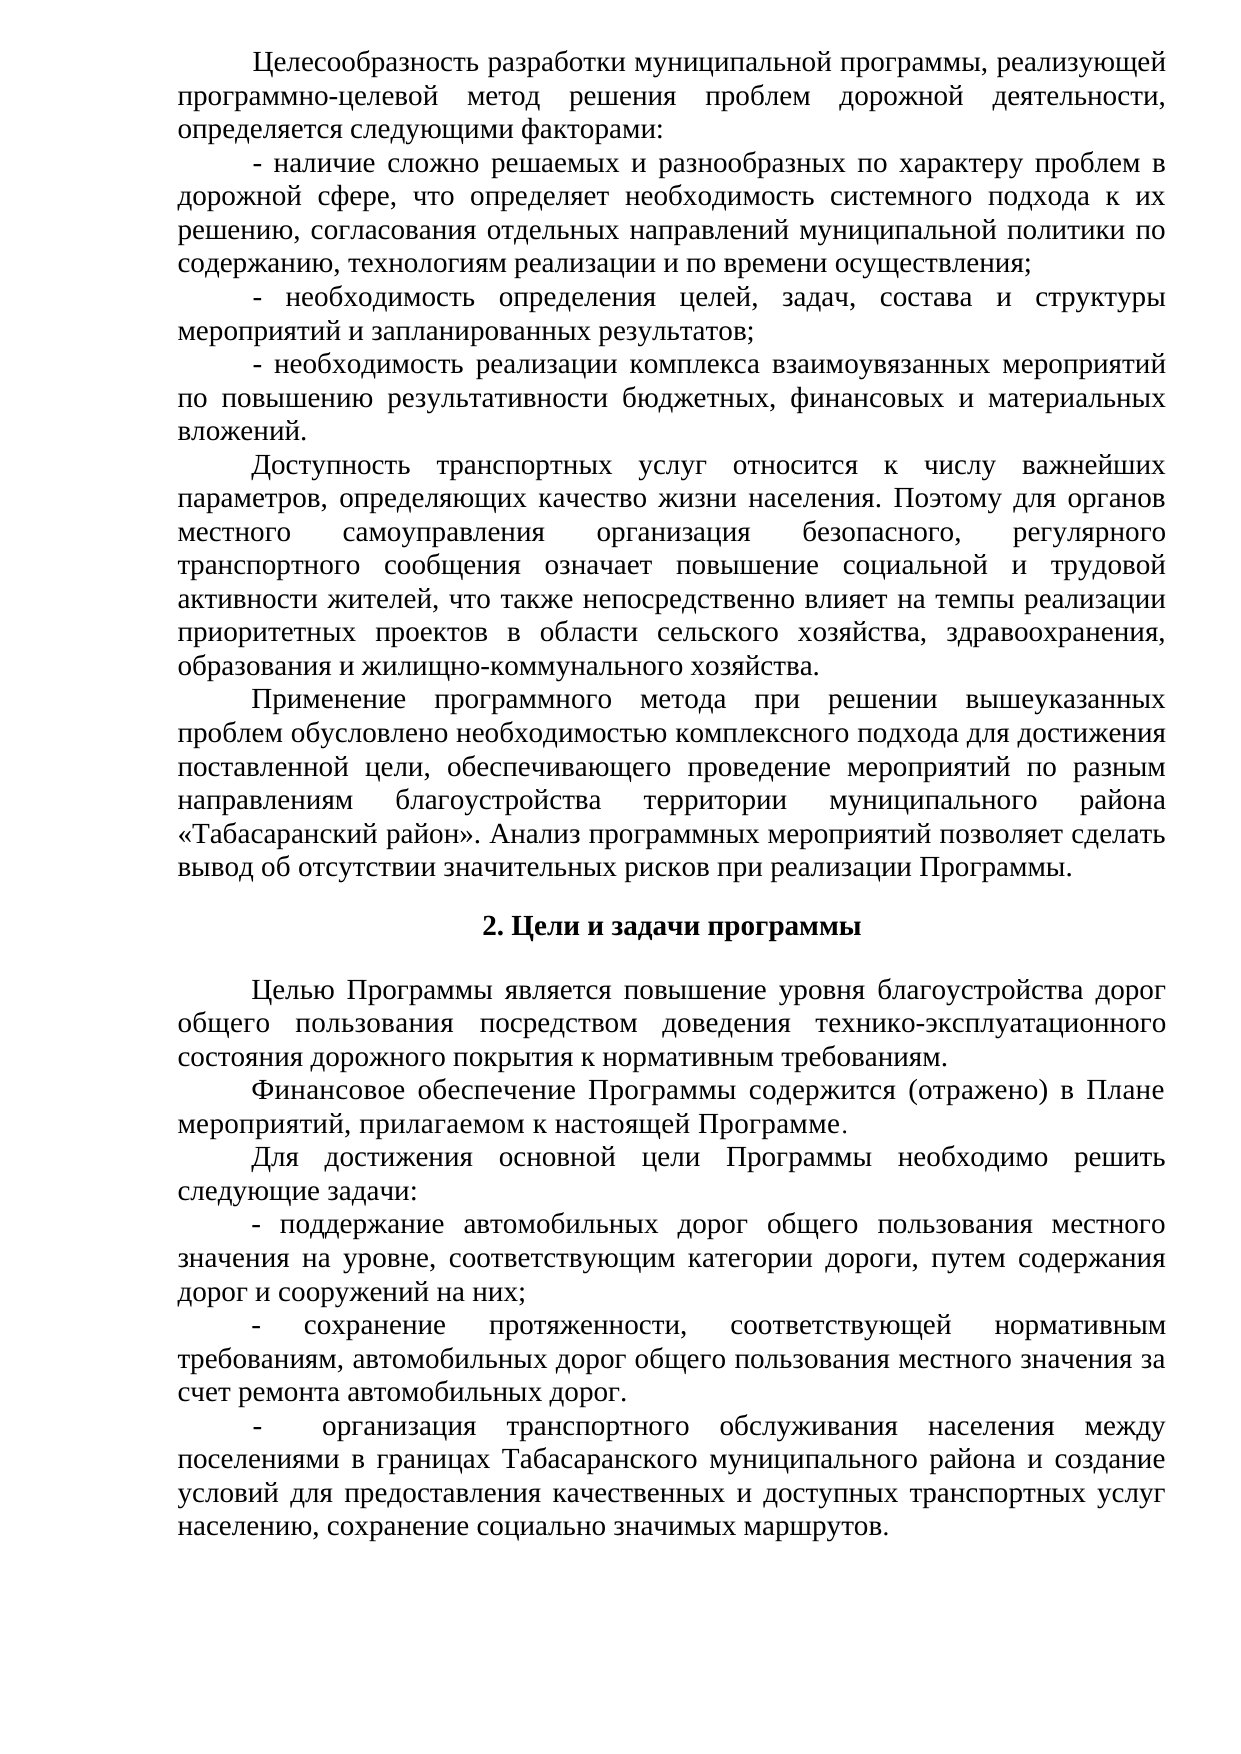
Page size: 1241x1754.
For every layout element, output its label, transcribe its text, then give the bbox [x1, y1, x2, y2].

text - сохранение протяженности, соответствующей нормативным требованиям, автомобильных дорог общего пользования местного значения за счет ремонта автомобильных дорог. [177, 1307, 1167, 1408]
text - наличие сложно решаемых и разнообразных по характеру проблем в дорожной сфере, что определяет необходимость системного подхода к их решению, согласования отдельных направлений муниципальной политики по содержанию, технологиям реализации и по времени осуществления; [177, 145, 1167, 279]
text Доступность транспортных услуг относится к числу важнейших параметров, определяющих качество жизни населения. Поэтому для органов местного самоуправления организация безопасного, регулярного транспортного сообщения означает повышение социальной и трудовой активности жителей, что также непосредственно влияет на темпы реализации приоритетных проектов в области сельского хозяйства, здравоохранения, образования и жилищно-коммунального хозяйства. [177, 447, 1167, 682]
text Финансовое обеспечение Программы содержится (отражено) в Плане мероприятий, прилагаемом к настоящей Программе. [177, 1072, 1167, 1139]
text - необходимость реализации комплекса взаимоувязанных мероприятий по повышению результативности бюджетных, финансовых и материальных вложений. [177, 346, 1167, 447]
text - поддержание автомобильных дорог общего пользования местного значения на уровне, соответствующим категории дороги, путем содержания дорог и сооружений на них; [177, 1207, 1167, 1307]
text Для достижения основной цели Программы необходимо решить следующие задачи: [177, 1139, 1167, 1207]
text Целью Программы является повышение уровня благоустройства дорог общего пользования посредством доведения технико-эксплуатационного состояния дорожного покрытия к нормативным требованиям. [177, 972, 1167, 1072]
text - организация транспортного обслуживания населения между поселениями в границах Табасаранского муниципального района и создание условий для предоставления качественных и доступных транспортных услуг населению, сохранение социально значимых маршрутов. [177, 1408, 1167, 1542]
text - необходимость определения целей, задач, состава и структуры мероприятий и запланированных результатов; [177, 279, 1167, 346]
text Целесообразность разработки муниципальной программы, реализующей программно-целевой метод решения проблем дорожной деятельности, определяется следующими факторами: [177, 44, 1167, 145]
text 2. Цели и задачи программы [177, 908, 1167, 941]
text Применение программного метода при решении вышеуказанных проблем обусловлено необходимостью комплексного подхода для достижения поставленной цели, обеспечивающего проведение мероприятий по разным направлениям благоустройства территории муниципального района «Табасаранский район». Анализ программных мероприятий позволяет сделать вывод об отсутствии значительных рисков при реализации Программы. [177, 682, 1167, 883]
